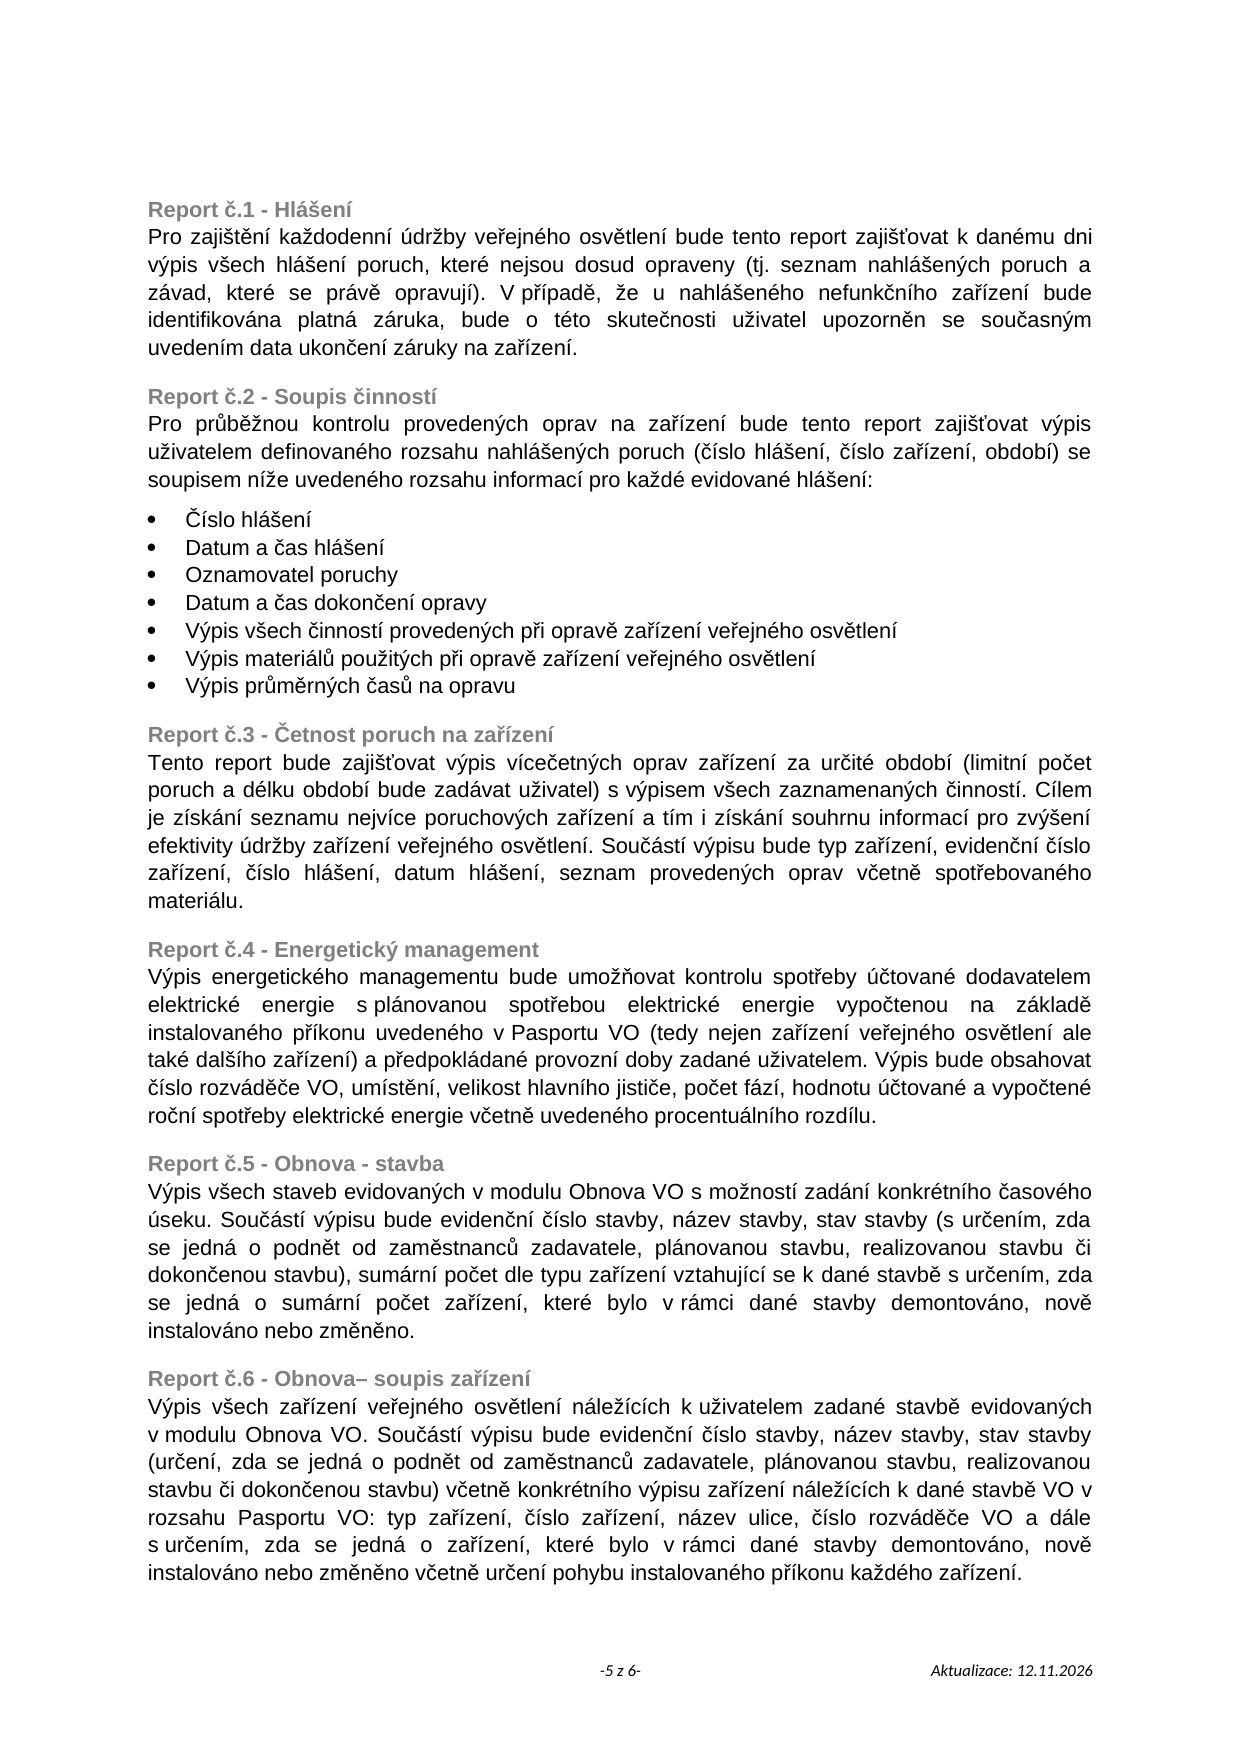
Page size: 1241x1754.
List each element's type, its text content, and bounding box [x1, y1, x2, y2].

list Výpis všech činností provedených při opravě zařízení veřejného osvětlení [148, 618, 1093, 643]
text Výpis energetického managementu bude umožňovat kontrolu spotřeby účtované dodavatelem elektrické energie s plánovanou spotřebou elektrické energie vypočtenou na základě instalovaného příkonu uvedeného v Pasportu VO (tedy nejen zařízení veřejného osvětlení ale také dalšího zařízení) a předpokládané provozní doby zadané uživatelem. Výpis bude obsahovat číslo rozváděče VO, umístění, velikost hlavního jističe, počet fází, hodnotu účtované a vypočtené roční spotřeby elektrické energie včetně uvedeného procentuálního rozdílu. [148, 964, 1093, 1128]
subtitle Report č.6 - Obnova– soupis zařízení [148, 1366, 1093, 1391]
text Výpis všech staveb evidovaných v modulu Obnova VO s možností zadání konkrétního časového úseku. Součástí výpisu bude evidenční číslo stavby, název stavby, stav stavby (s určením, zda se jedná o podnět od zaměstnanců zadavatele, plánovanou stavbu, realizovanou stavbu či dokončenou stavbu), sumární počet dle typu zařízení vztahující se k dané stavbě s určením, zda se jedná o sumární počet zařízení, které bylo v rámci dané stavby demontováno, nově instalováno nebo změněno. [148, 1179, 1093, 1343]
text Výpis všech zařízení veřejného osvětlení náležících k uživatelem zadané stavbě evidovaných v modulu Obnova VO. Součástí výpisu bude evidenční číslo stavby, název stavby, stav stavby (určení, zda se jedná o podnět od zaměstnanců zadavatele, plánovanou stavbu, realizovanou stavbu či dokončenou stavbu) včetně konkrétního výpisu zařízení náležících k dané stavbě VO v rozsahu Pasportu VO: typ zařízení, číslo zařízení, název ulice, číslo rozváděče VO a dále s určením, zda se jedná o zařízení, které bylo v rámci dané stavby demontováno, nově instalováno nebo změněno včetně určení pohybu instalovaného příkonu každého zařízení. [148, 1394, 1093, 1585]
text Tento report bude zajišťovat výpis vícečetných oprav zařízení za určité období (limitní počet poruch a délku období bude zadávat uživatel) s výpisem všech zaznamenaných činností. Cílem je získání seznamu nejvíce poruchových zařízení a tím i získání souhrnu informací pro zvýšení efektivity údržby zařízení veřejného osvětlení. Součástí výpisu bude typ zařízení, evidenční číslo zařízení, číslo hlášení, datum hlášení, seznam provedených oprav včetně spotřebovaného materiálu. [148, 749, 1093, 913]
list Výpis průměrných časů na opravu [148, 673, 1093, 698]
subtitle Report č.2 - Soupis činností [148, 383, 1093, 409]
text Pro průběžnou kontrolu provedených oprav na zařízení bude tento report zajišťovat výpis uživatelem definovaného rozsahu nahlášených poruch (číslo hlášení, číslo zařízení, období) se soupisem níže uvedeného rozsahu informací pro každé evidované hlášení: [148, 411, 1093, 492]
list Oznamovatel poruchy [148, 562, 1093, 587]
list Datum a čas hlášení [148, 534, 1093, 560]
subtitle Report č.1 - Hlášení [148, 196, 1093, 222]
subtitle Report č.3 - Četnost poruch na zařízení [148, 722, 1093, 747]
subtitle Report č.5 - Obnova - stavba [148, 1151, 1093, 1176]
list Datum a čas dokončení opravy [148, 590, 1093, 615]
text Pro zajištění každodenní údržby veřejného osvětlení bude tento report zajišťovat k danému dni výpis všech hlášení poruch, které nejsou dosud opraveny (tj. seznam nahlášených poruch a závad, které se právě opravují). V případě, že u nahlášeného nefunkčního zařízení bude identifikována platná záruka, bude o této skutečnosti uživatel upozorněn se současným uvedením data ukončení záruky na zařízení. [148, 224, 1093, 360]
list Výpis materiálů použitých při opravě zařízení veřejného osvětlení [148, 645, 1093, 671]
list Číslo hlášení [148, 507, 1093, 532]
subtitle Report č.4 - Energetický management [148, 936, 1093, 962]
